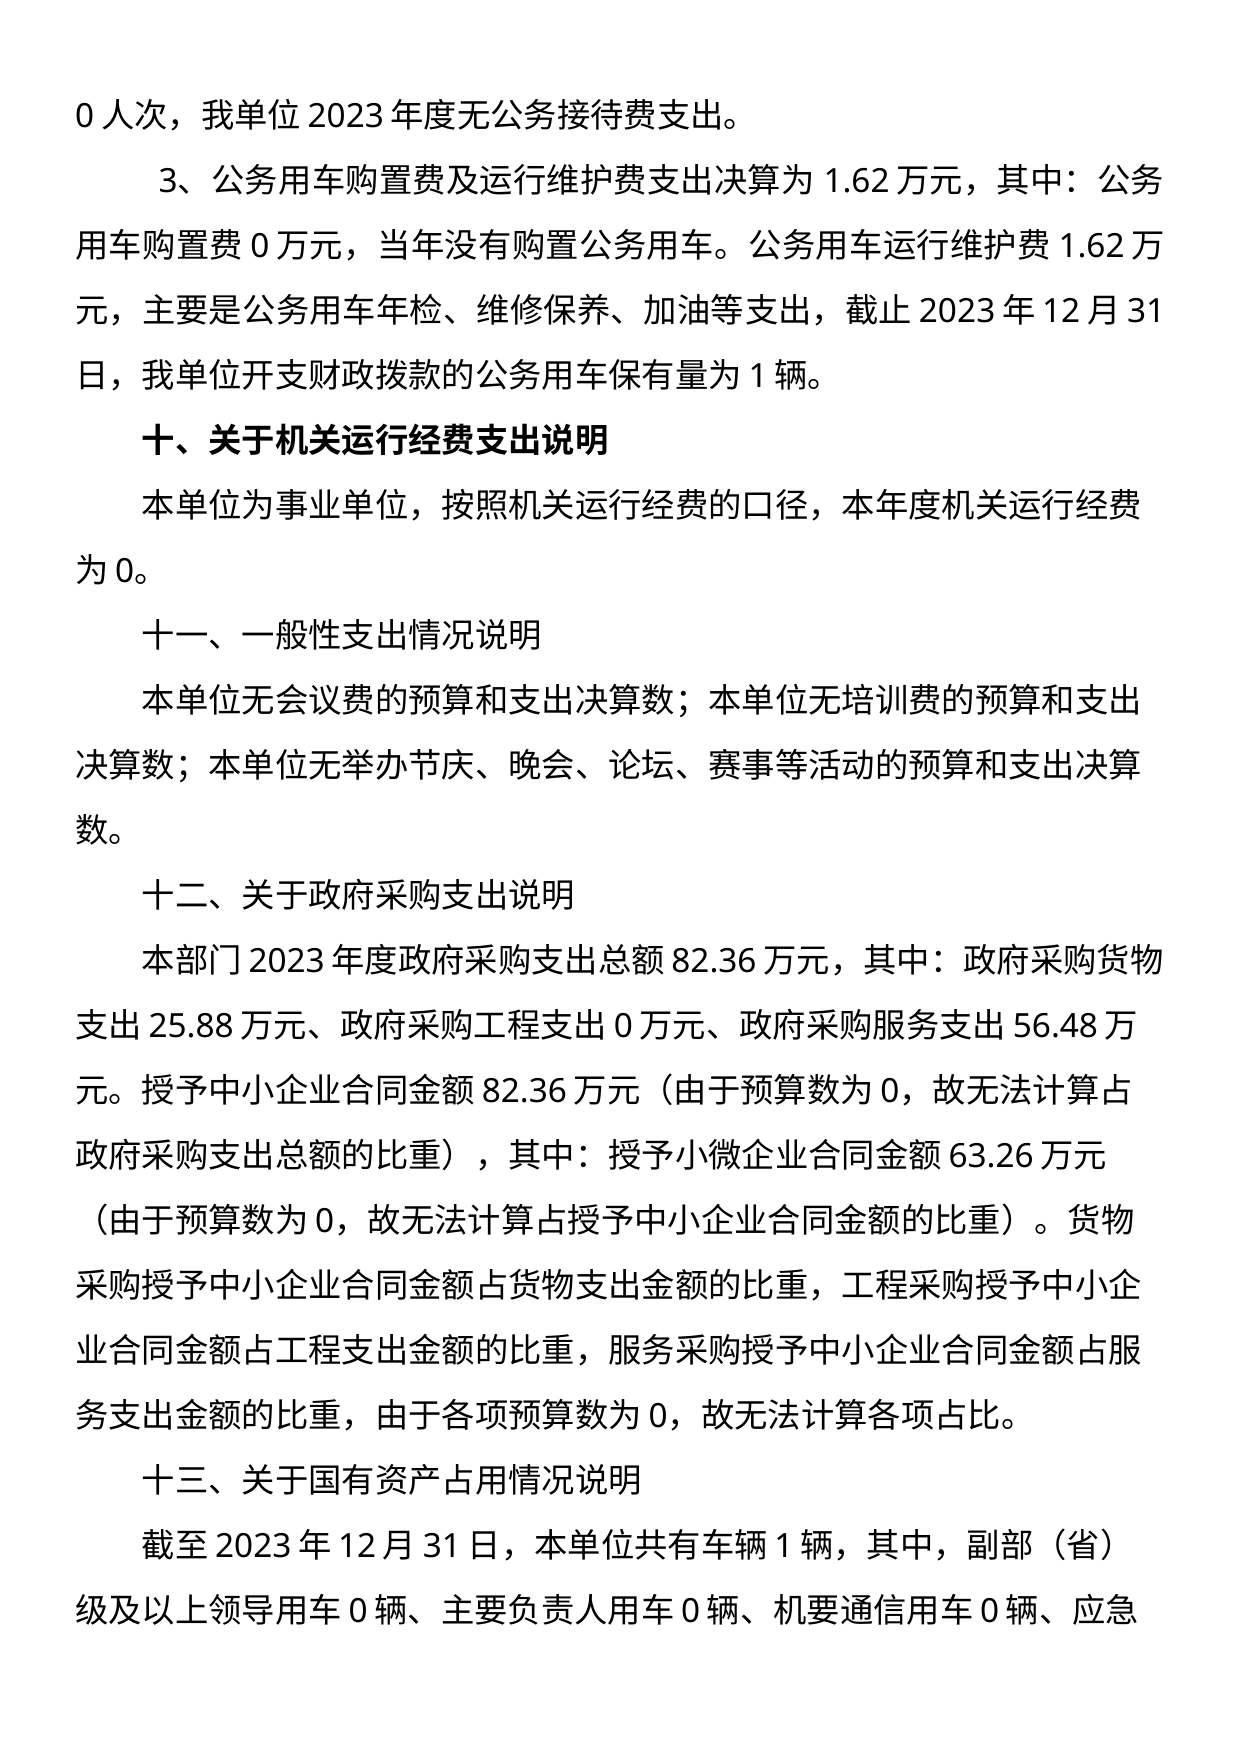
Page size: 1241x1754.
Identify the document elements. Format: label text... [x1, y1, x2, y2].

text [75, 1511, 1165, 1641]
text 十、关于机关运行经费支出说明 [75, 406, 1165, 471]
text 十三、关于国有资产占用情况说明 [75, 1446, 1165, 1511]
text 本部门2023年度政府采购支出总额82.36万元，其中：政府采购货物支出25.88万元、政府采购工程支出0万元、政府采购服务支出56.48万元。授予中小企业合同金额82.36万元（由于预算数为0，故无法计算占政府采购支出总额的比重），其中：授予小微企业合同金额63.26万元（由于预算数为0，故无法计算占授予中小企业合同金额的比重）。货物采购授予中小企业合同金额占货物支出金额的比重，工程采购授予中小企业合同金额占工程支出金额的比重，服务采购授予中小企业合同金额占服务支出金额的比重，由于各项预算数为0，故无法计算各项占比。 [75, 926, 1165, 1446]
text 本单位为事业单位，按照机关运行经费的口径，本年度机关运行经费为0。 [75, 471, 1165, 601]
text 十一、一般性支出情况说明 [75, 601, 1165, 666]
text 十二、关于政府采购支出说明 [75, 861, 1165, 926]
text 3、公务用车购置费及运行维护费支出决算为1.62万元，其中：公务用车购置费0万元，当年没有购置公务用车。公务用车运行维护费1.62万元，主要是公务用车年检、维修保养、加油等支出，截止2023年12月31日，我单位开支财政拨款的公务用车保有量为1辆。 [75, 146, 1165, 406]
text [75, 81, 1165, 146]
text 本单位无会议费的预算和支出决算数；本单位无培训费的预算和支出决算数；本单位无举办节庆、晚会、论坛、赛事等活动的预算和支出决算数。 [75, 666, 1165, 861]
